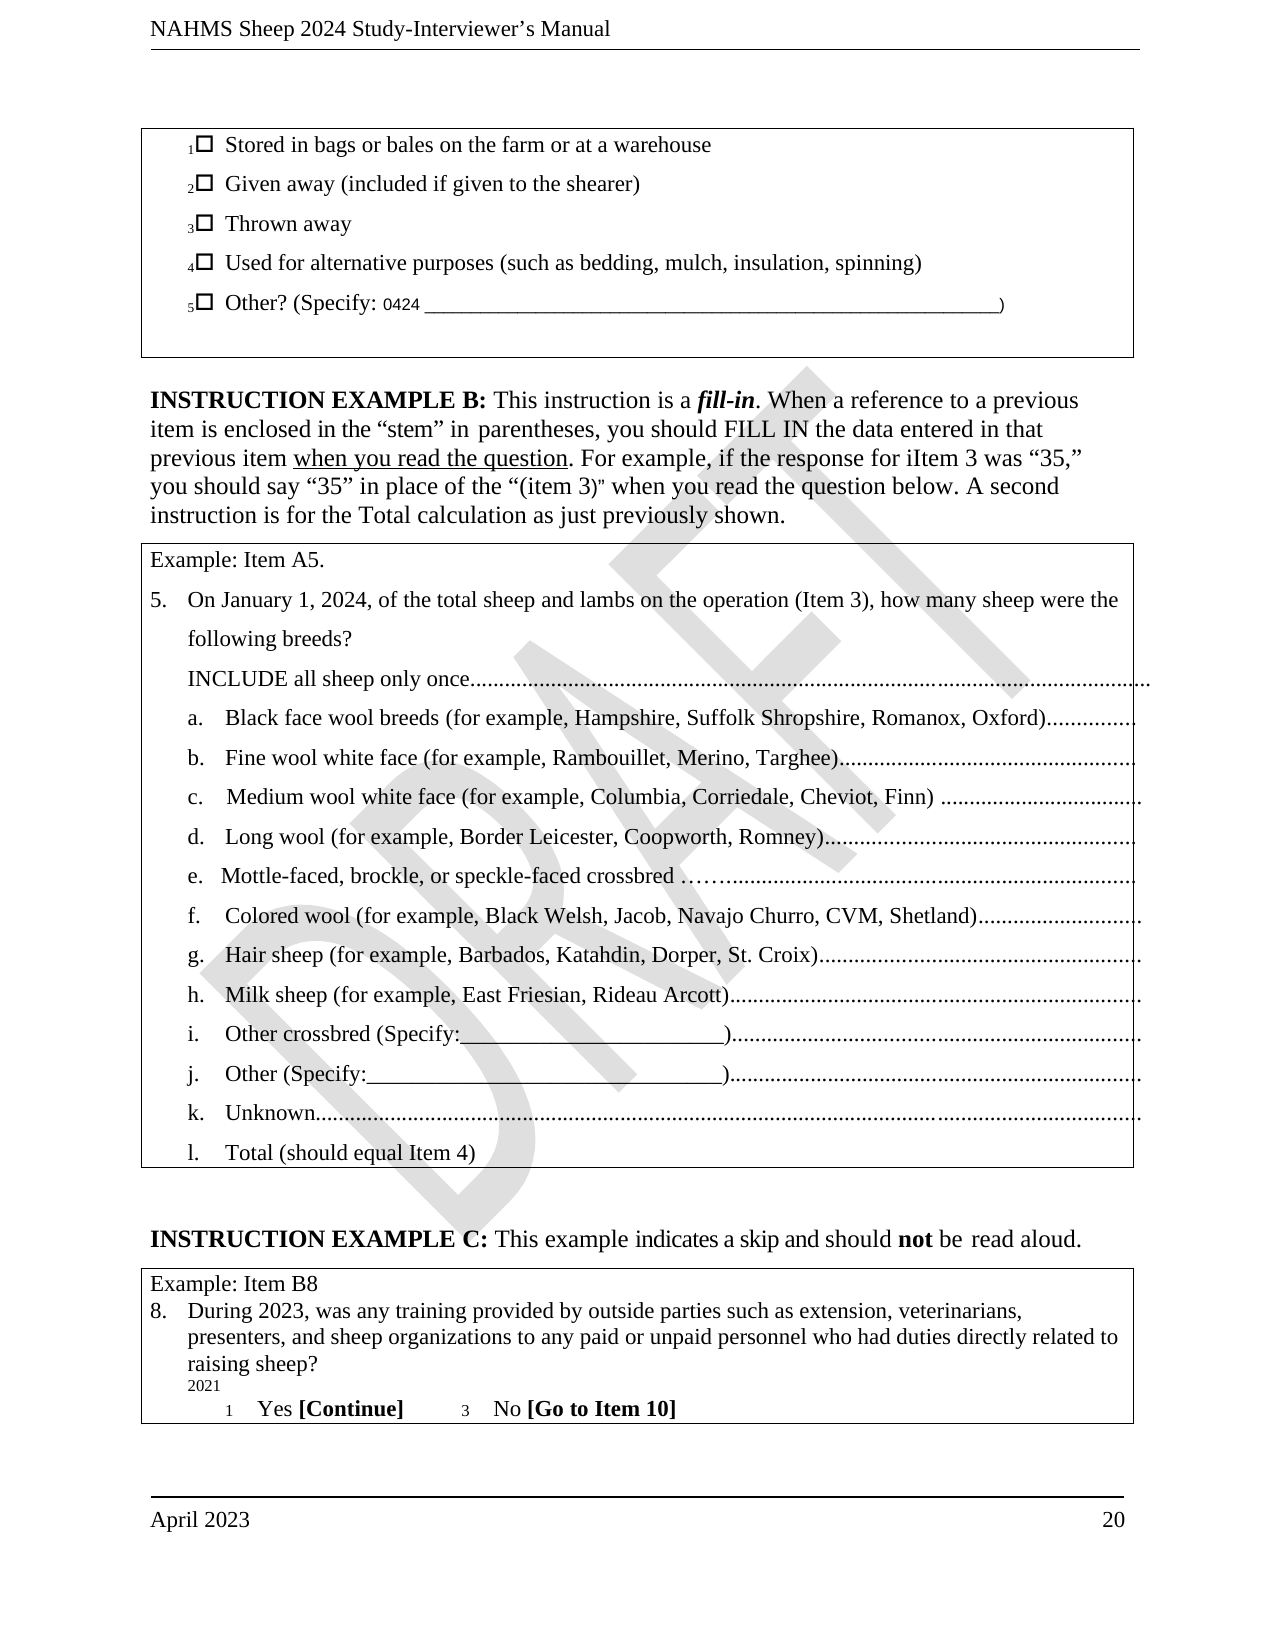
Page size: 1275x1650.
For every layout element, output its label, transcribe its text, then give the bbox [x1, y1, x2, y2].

text 4 Used for alternative purposes (such as bedding, mulch, insulation, spinning) [142, 246, 1133, 276]
text INSTRUCTION EXAMPLE B: This instruction is a fill-in. When a reference to a previous item is enclosed in the “stem” in parentheses, you should FILL IN the data entered in that previous item when you read the question. For example, if the response for iItem 3 was “35,” you should say “35” in place of the “(item 3)” when you read the question below. A second instruction is for the Total calculation as just previously shown. [150, 385, 1125, 529]
text 1 Yes [Continue] 3 No [Go to Item 10] [142, 1392, 1133, 1423]
text 1 Stored in bags or bales on the farm or at a warehouse [142, 129, 1133, 157]
text i. Other crossbred (Specify:_______________________) _____ [142, 1017, 1133, 1046]
text j. Other (Specify:_______________________________) _____ [142, 1056, 1133, 1086]
text k. Unknown _____ [142, 1096, 1133, 1125]
text 5. On January 1, 2024, of the total sheep and lambs on the operation (Item 3), how many sheep were the following breeds? [142, 583, 1133, 652]
text 5 Other? (Specify: 0424 ______________________________________________________________) [142, 286, 1133, 315]
text e. Mottle-faced, brockle, or speckle-faced crossbred ……. _____ [142, 859, 1133, 888]
text g. Hair sheep (for example, Barbados, Katahdin, Dorper, St. Croix) _____ [142, 938, 1133, 967]
text b. Fine wool white face (for example, Rambouillet, Merino, Targhee) _____ [142, 741, 1133, 770]
text INSTRUCTION EXAMPLE C: This example indicates a skip and should not be read aloud. [150, 1224, 1125, 1253]
text c. Medium wool white face (for example, Columbia, Corriedale, Cheviot, Finn) _____ [142, 780, 1133, 809]
text h. Milk sheep (for example, East Friesian, Rideau Arcott) _____ [142, 977, 1133, 1007]
text 2021 [150, 1376, 1125, 1392]
text a. Black face wool breeds (for example, Hampshire, Suffolk Shropshire, Romanox, Oxford) _____ [142, 701, 1133, 731]
text 8. During 2023, was any training provided by outside parties such as extension, veterinarians, presenters, and sheep organizations to any paid or unpaid personnel who had duties directly related to raising sheep? [150, 1297, 1125, 1376]
text 2 Given away (included if given to the shearer) [142, 167, 1133, 197]
text d. Long wool (for example, Border Leicester, Coopworth, Romney) _____ [142, 819, 1133, 849]
text Example: Item A5. [142, 544, 1133, 573]
text Example: Item B8 [142, 1269, 1133, 1297]
text 3 Thrown away [142, 207, 1133, 236]
text l. Total (should equal Item 4) [142, 1135, 1133, 1167]
text f. Colored wool (for example, Black Welsh, Jacob, Navajo Churro, CVM, Shetland) _____ [142, 898, 1133, 928]
text INCLUDE all sheep only once. Head [142, 662, 1133, 691]
